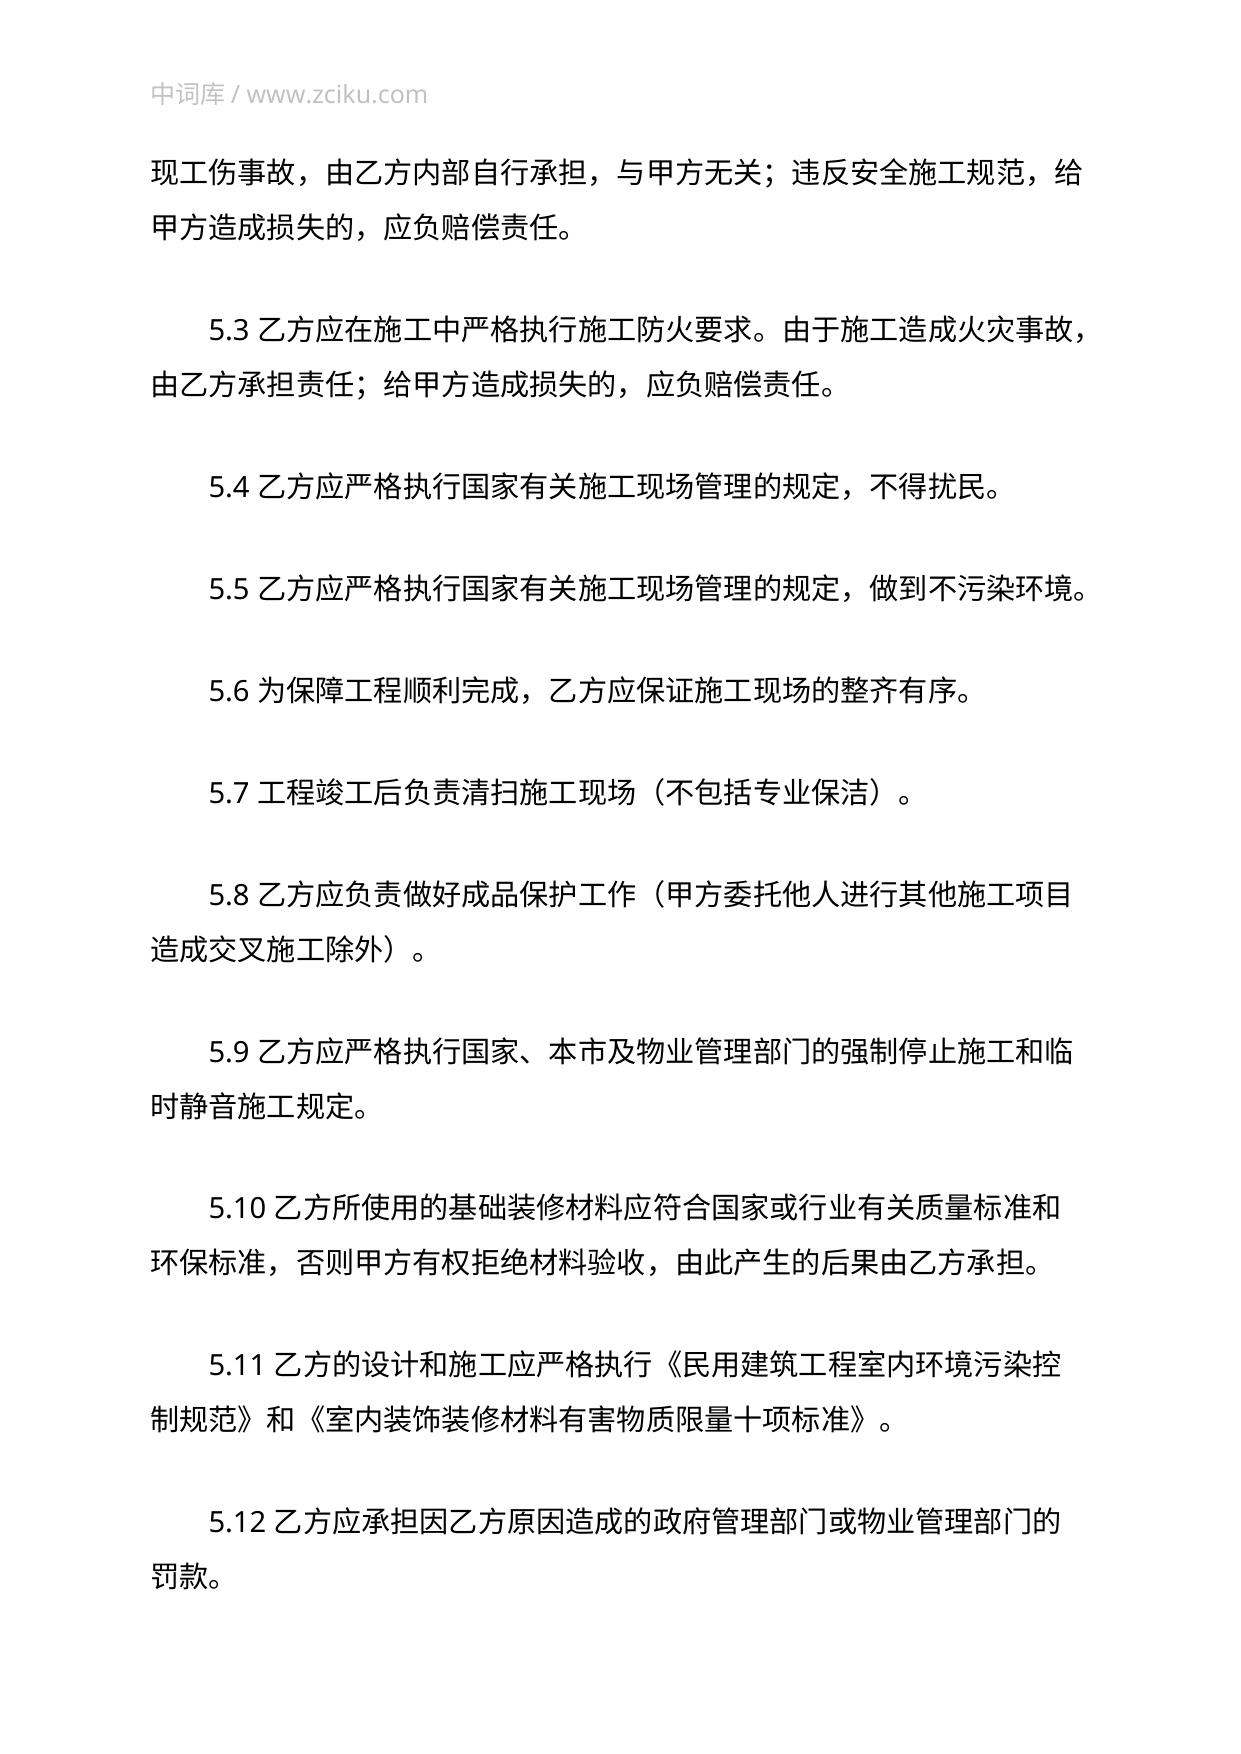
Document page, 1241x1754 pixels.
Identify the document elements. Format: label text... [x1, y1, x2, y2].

text 5.7 工程竣工后负责清扫施工现场（不包括专业保洁）。 [150, 769, 1090, 812]
text 5.10 乙方所使用的基础装修材料应符合国家或行业有关质量标准和环保标准，否则甲方有权拒绝材料验收，由此产生的后果由乙方承担。 [150, 1185, 1090, 1282]
text 5.3 乙方应在施工中严格执行施工防火要求。由于施工造成火灾事故，由乙方承担责任；给甲方造成损失的，应负赔偿责任。 [150, 307, 1090, 404]
text 5.11 乙方的设计和施工应严格执行《民用建筑工程室内环境污染控制规范》和《室内装饰装修材料有害物质限量十项标准》。 [150, 1342, 1090, 1439]
text 5.5 乙方应严格执行国家有关施工现场管理的规定，做到不污染环境。 [150, 565, 1090, 608]
text 5.12 乙方应承担因乙方原因造成的政府管理部门或物业管理部门的罚款。 [150, 1498, 1090, 1596]
text 5.6 为保障工程顺利完成，乙方应保证施工现场的整齐有序。 [150, 667, 1090, 710]
text 5.9 乙方应严格执行国家、本市及物业管理部门的强制停止施工和临时静音施工规定。 [150, 1028, 1090, 1125]
text 5.8 乙方应负责做好成品保护工作（甲方委托他人进行其他施工项目造成交叉施工除外）。 [150, 871, 1090, 969]
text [150, 150, 1090, 247]
text 5.4 乙方应严格执行国家有关施工现场管理的规定，不得扰民。 [150, 463, 1090, 506]
